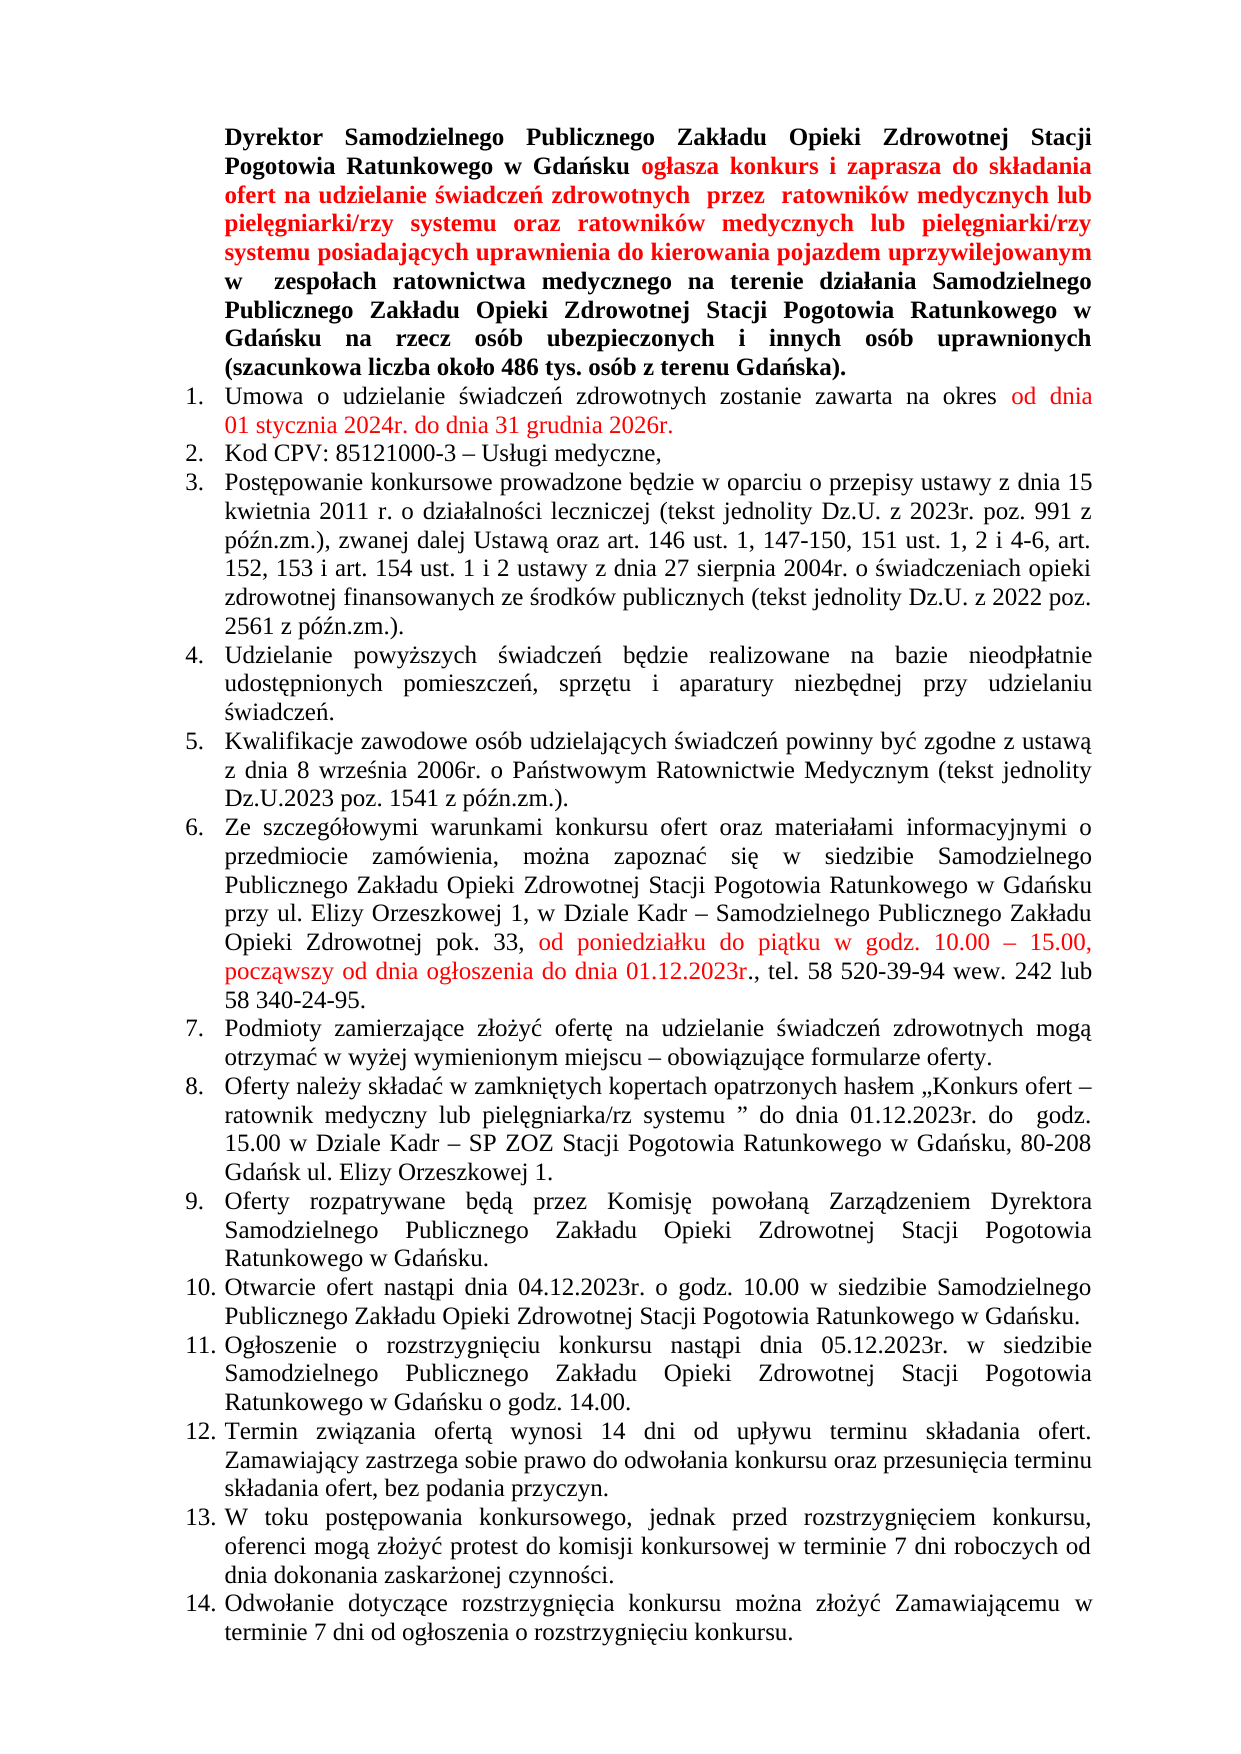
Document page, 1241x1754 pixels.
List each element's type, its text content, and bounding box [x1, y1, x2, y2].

list Umowa o udzielanie świadczeń zdrowotnych zostanie zawarta na okres od dnia 01 stycznia 2024r. do dnia 31 grudnia 2026r. [185, 381, 1092, 438]
list Kwalifikacje zawodowe osób udzielających świadczeń powinny być zgodne z ustawą z dnia 8 września 2006r. o Państwowym Ratownictwie Medycznym (tekst jednolity Dz.U.2023 poz. 1541 z późn.zm.). [185, 726, 1092, 812]
list Ogłoszenie o rozstrzygnięciu konkursu nastąpi dnia 05.12.2023r. w siedzibie Samodzielnego Publicznego Zakładu Opieki Zdrowotnej Stacji Pogotowia Ratunkowego w Gdańsku o godz. 14.00. [185, 1330, 1092, 1416]
list Otwarcie ofert nastąpi dnia 04.12.2023r. o godz. 10.00 w siedzibie Samodzielnego Publicznego Zakładu Opieki Zdrowotnej Stacji Pogotowia Ratunkowego w Gdańsku. [185, 1272, 1092, 1330]
list W toku postępowania konkursowego, jednak przed rozstrzygnięciem konkursu, oferenci mogą złożyć protest do komisji konkursowej w terminie 7 dni roboczych od dnia dokonania zaskarżonej czynności. [185, 1502, 1092, 1588]
list Kod CPV: 85121000-3 – Usługi medyczne, [185, 438, 1092, 467]
list Termin związania ofertą wynosi 14 dni od upływu terminu składania ofert. Zamawiający zastrzega sobie prawo do odwołania konkursu oraz przesunięcia terminu składania ofert, bez podania przyczyn. [185, 1416, 1092, 1502]
list Postępowanie konkursowe prowadzone będzie w oparciu o przepisy ustawy z dnia 15 kwietnia 2011 r. o działalności leczniczej (tekst jednolity Dz.U. z 2023r. poz. 991 z późn.zm.), zwanej dalej Ustawą oraz art. 146 ust. 1, 147-150, 151 ust. 1, 2 i 4-6, art. 152, 153 i art. 154 ust. 1 i 2 ustawy z dnia 27 sierpnia 2004r. o świadczeniach opieki zdrowotnej finansowanych ze środków publicznych (tekst jednolity Dz.U. z 2022 poz. 2561 z późn.zm.). [185, 467, 1092, 640]
list Udzielanie powyższych świadczeń będzie realizowane na bazie nieodpłatnie udostępnionych pomieszczeń, sprzętu i aparatury niezbędnej przy udzielaniu świadczeń. [185, 640, 1092, 726]
list Podmioty zamierzające złożyć ofertę na udzielanie świadczeń zdrowotnych mogą otrzymać w wyżej wymienionym miejscu – obowiązujące formularze oferty. [185, 1013, 1092, 1071]
list Oferty należy składać w zamkniętych kopertach opatrzonych hasłem „Konkurs ofert – ratownik medyczny lub pielęgniarka/rz systemu ” do dnia 01.12.2023r. do godz. 15.00 w Dziale Kadr – SP ZOZ Stacji Pogotowia Ratunkowego w Gdańsku, 80-208 Gdańsk ul. Elizy Orzeszkowej 1. [185, 1071, 1092, 1186]
list Odwołanie dotyczące rozstrzygnięcia konkursu można złożyć Zamawiającemu w terminie 7 dni od ogłoszenia o rozstrzygnięciu konkursu. [185, 1588, 1092, 1646]
list Ze szczegółowymi warunkami konkursu ofert oraz materiałami informacyjnymi o przedmiocie zamówienia, można zapoznać się w siedzibie Samodzielnego Publicznego Zakładu Opieki Zdrowotnej Stacji Pogotowia Ratunkowego w Gdańsku przy ul. Elizy Orzeszkowej 1, w Dziale Kadr – Samodzielnego Publicznego Zakładu Opieki Zdrowotnej pok. 33, od poniedziałku do piątku w godz. 10.00 – 15.00, począwszy od dnia ogłoszenia do dnia 01.12.2023r., tel. 58 520-39-94 wew. 242 lub 58 340-24-95. [185, 812, 1092, 1013]
text Dyrektor Samodzielnego Publicznego Zakładu Opieki Zdrowotnej Stacji Pogotowia Ratunkowego w Gdańsku ogłasza konkurs i zaprasza do składania ofert na udzielanie świadczeń zdrowotnych przez ratowników medycznych lub pielęgniarki/rzy systemu oraz ratowników medycznych lub pielęgniarki/rzy systemu posiadających uprawnienia do kierowania pojazdem uprzywilejowanym w zespołach ratownictwa medycznego na terenie działania Samodzielnego Publicznego Zakładu Opieki Zdrowotnej Stacji Pogotowia Ratunkowego w Gdańsku na rzecz osób ubezpieczonych i innych osób uprawnionych (szacunkowa liczba około 486 tys. osób z terenu Gdańska). [224, 122, 1092, 381]
list Oferty rozpatrywane będą przez Komisję powołaną Zarządzeniem Dyrektora Samodzielnego Publicznego Zakładu Opieki Zdrowotnej Stacji Pogotowia Ratunkowego w Gdańsku. [185, 1186, 1092, 1272]
